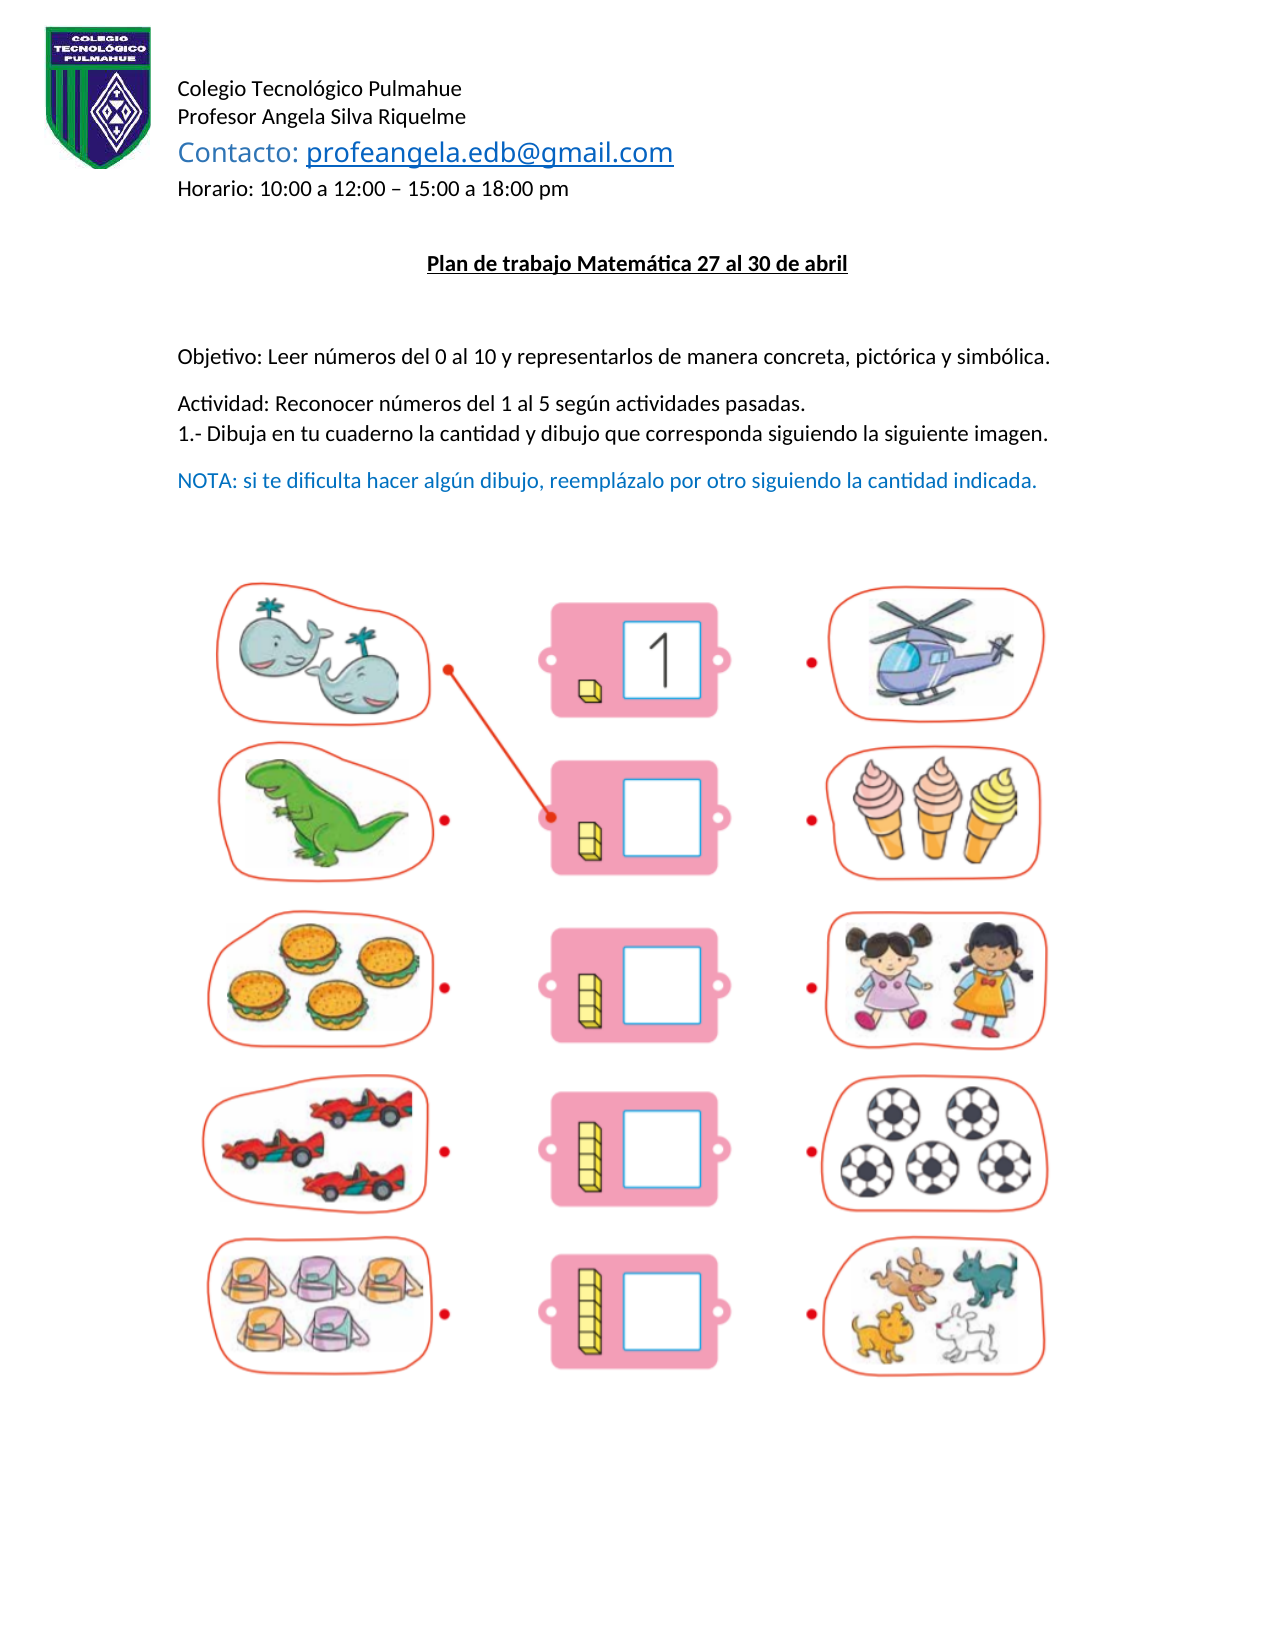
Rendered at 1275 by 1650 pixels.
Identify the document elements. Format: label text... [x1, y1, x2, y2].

text 1.- Dibuja en tu cuaderno la cantidad y dibujo que corresponda siguiendo la siguiente imagen. [177, 419, 1098, 447]
picture [177, 513, 1098, 1399]
text Objetivo: Leer números del 0 al 10 y representarlos de manera concreta, pictórica y simbólica. [177, 342, 1098, 370]
text Actividad: Reconocer números del 1 al 5 según actividades pasadas. [177, 389, 1098, 417]
text NOTA: si te dificulta hacer algún dibujo, reemplázalo por otro siguiendo la cantidad indicada. [177, 466, 1098, 494]
text Plan de trabajo Matemática 27 al 30 de abril [177, 249, 1098, 277]
picture [44, 25, 151, 169]
